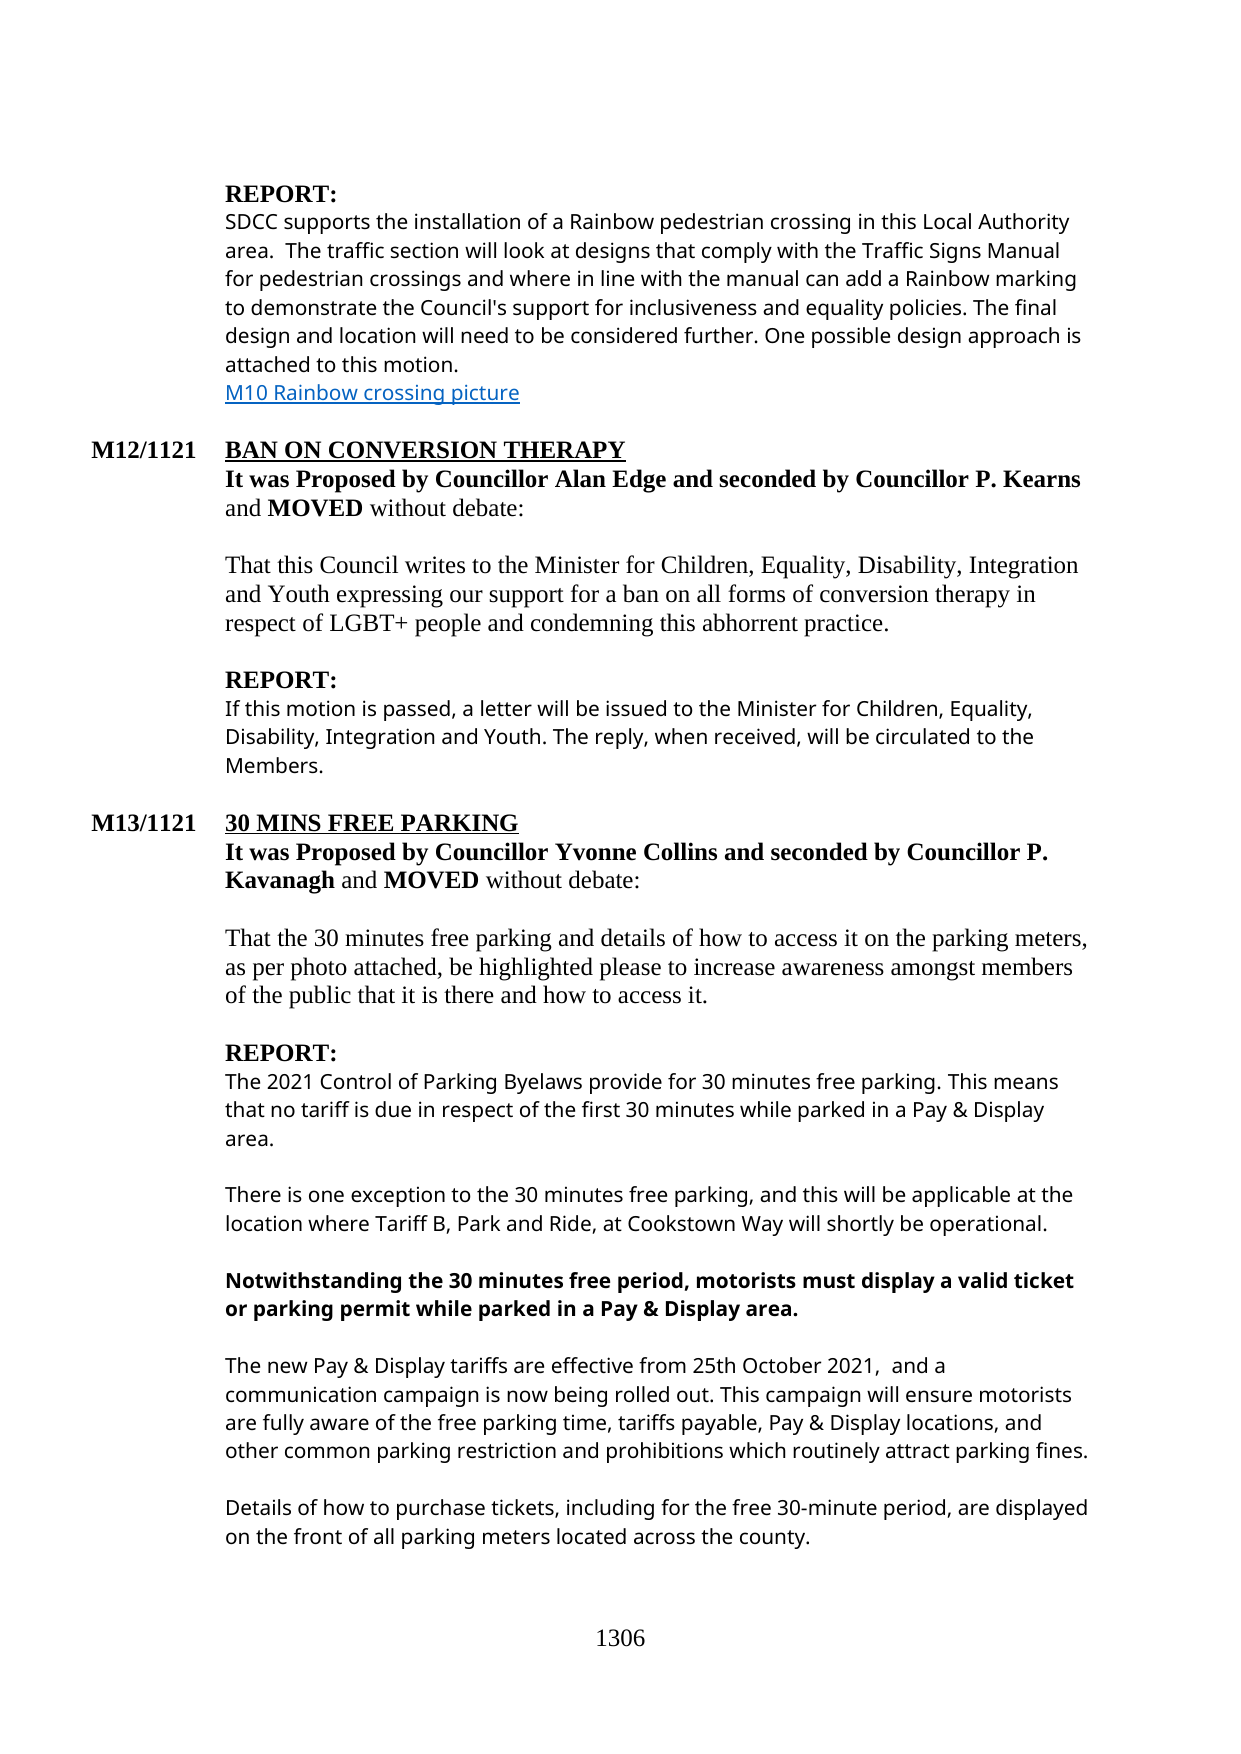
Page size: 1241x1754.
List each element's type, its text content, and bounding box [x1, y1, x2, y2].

text The 2021 Control of Parking Byelaws provide for 30 minutes free parking. This means that no tariff is due in respect of the first 30 minutes while parked in a Pay & Display area. [225, 1067, 1090, 1152]
text SDCC supports the installation of a Rainbow pedestrian crossing in this Local Authority area. The traffic section will look at designs that comply with the Traffic Signs Manual for pedestrian crossings and where in line with the manual can add a Rainbow marking to demonstrate the Council's support for inclusiveness and equality policies. The final design and location will need to be considered further. One possible design approach is attached to this motion. [225, 207, 1090, 378]
subtitle M12/1121 BAN ON CONVERSION THERAPY [91, 407, 1090, 464]
text REPORT: [150, 1038, 1090, 1067]
subtitle It was Proposed by Councillor Yvonne Collins and seconded by Councillor P. Kavanagh and MOVED without debate: [225, 837, 1090, 894]
text REPORT: [150, 179, 1090, 207]
text That this Council writes to the Minister for Children, Equality, Disability, Integration and Youth expressing our support for a ban on all forms of conversion therapy in respect of LGBT+ people and condemning this abhorrent practice. [225, 550, 1090, 637]
subtitle It was Proposed by Councillor Alan Edge and seconded by Councillor P. Kearns and MOVED without debate: [225, 464, 1090, 522]
text That the 30 minutes free parking and details of how to access it on the parking meters, as per photo attached, be highlighted please to increase awareness amongst members of the public that it is there and how to access it. [225, 923, 1090, 1009]
text Details of how to purchase tickets, including for the free 30-minute period, are displayed on the front of all parking meters located across the county. [225, 1493, 1090, 1550]
text The new Pay & Display tariffs are effective from 25th October 2021, and a communication campaign is now being rolled out. This campaign will ensure motorists are fully aware of the free parking time, tariffs payable, Pay & Display locations, and other common parking restriction and prohibitions which routinely attract parking fines. [225, 1351, 1090, 1465]
subtitle M13/1121 30 MINS FREE PARKING [91, 808, 1090, 837]
text Notwithstanding the 30 minutes free period, motorists must display a valid ticket or parking permit while parked in a Pay & Display area. [225, 1266, 1090, 1323]
text REPORT: [150, 665, 1090, 694]
subtitle M10 Rainbow crossing picture [91, 378, 1090, 407]
text There is one exception to the 30 minutes free parking, and this will be applicable at the location where Tariff B, Park and Ride, at Cookstown Way will shortly be operational. [225, 1181, 1090, 1237]
text If this motion is passed, a letter will be issued to the Minister for Children, Equality, Disability, Integration and Youth. The reply, when received, will be circulated to the Members. [225, 694, 1090, 779]
